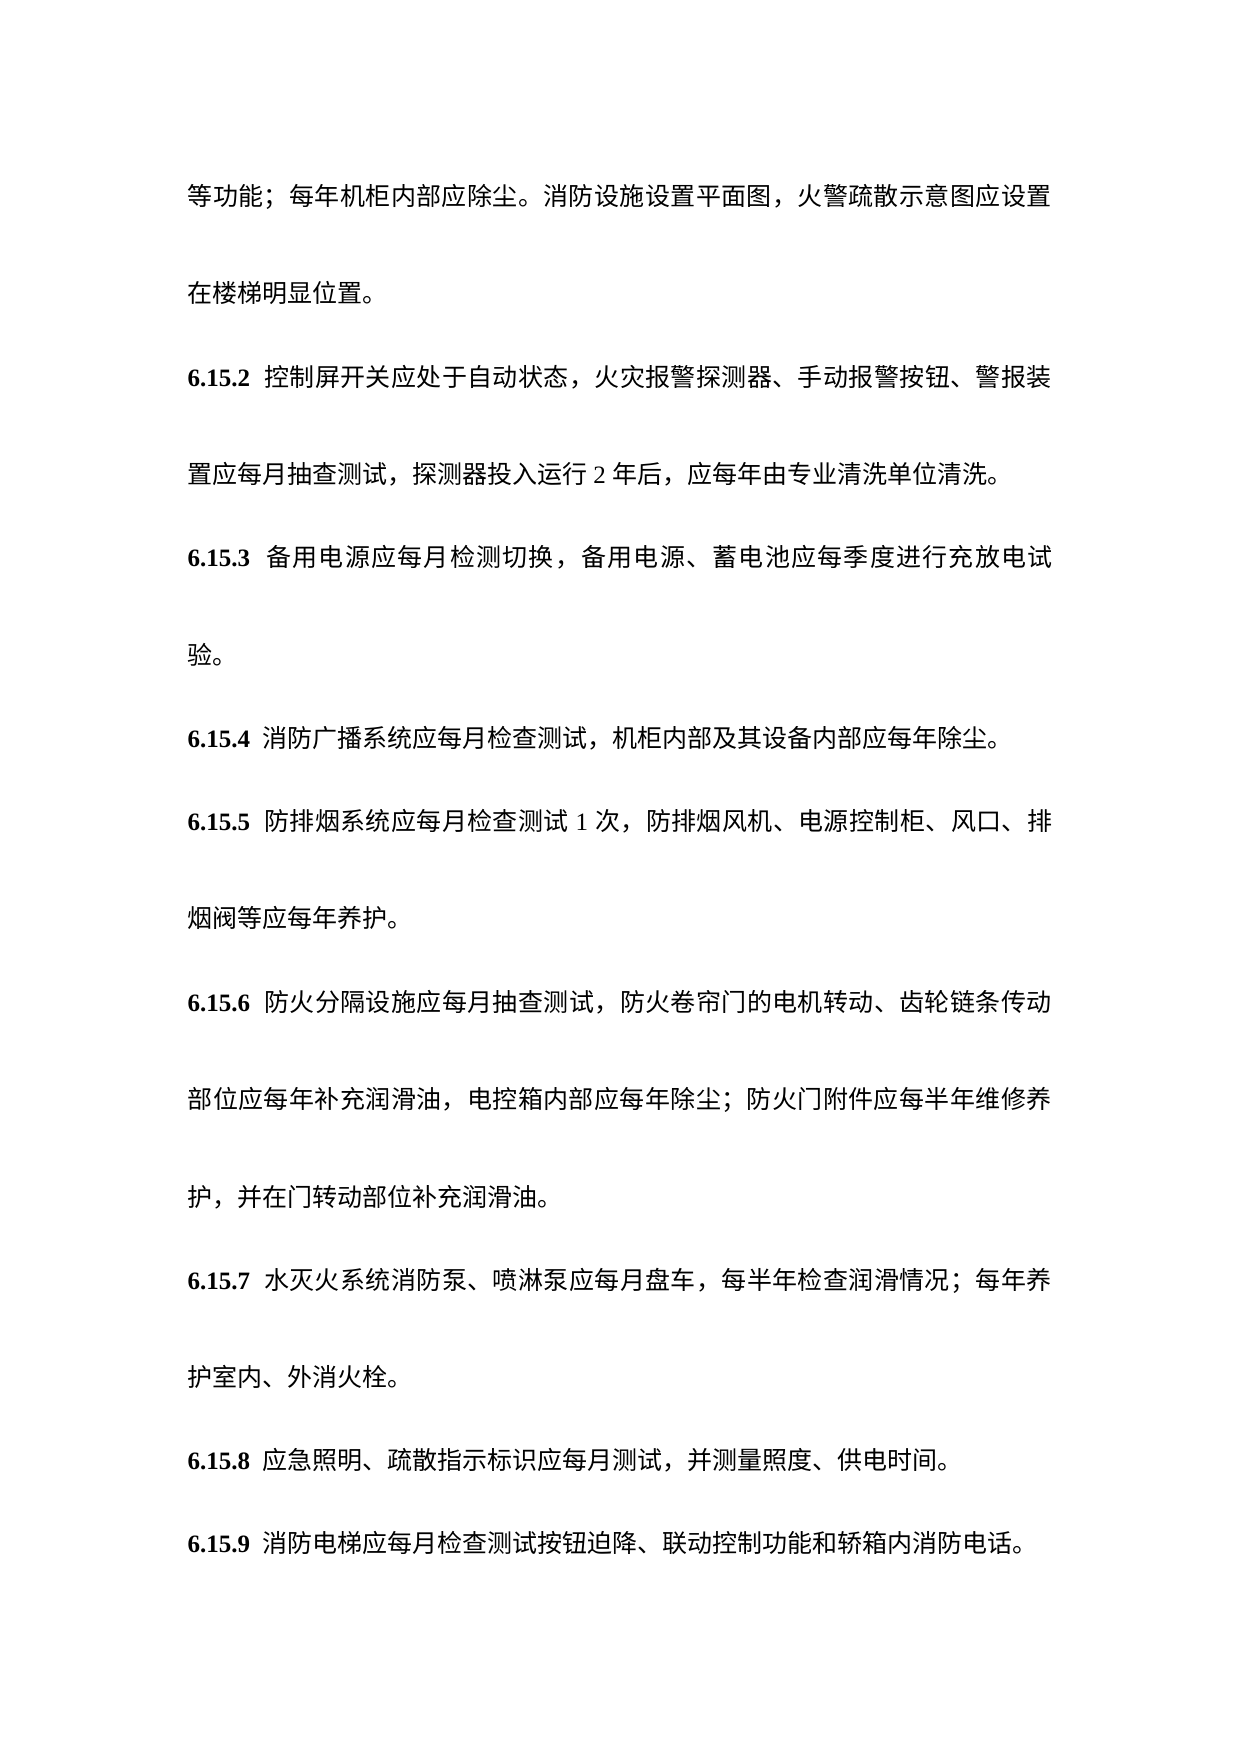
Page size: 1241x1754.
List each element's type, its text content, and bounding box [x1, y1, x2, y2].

text 6.15.2 控制屏开关应处于自动状态，火灾报警探测器、手动报警按钮、警报装置应每月抽查测试，探测器投入运行 2 年后，应每年由专业清洗单位清洗。 [187, 343, 1053, 505]
text 6.15.3 备用电源应每月检测切换，备用电源、蓄电池应每季度进行充放电试验。 [187, 523, 1053, 686]
text 6.15.5 防排烟系统应每月检查测试 1 次，防排烟风机、电源控制柜、风口、排烟阀等应每年养护。 [187, 787, 1053, 949]
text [187, 162, 1053, 324]
text 6.15.6 防火分隔设施应每月抽查测试，防火卷帘门的电机转动、齿轮链条传动部位应每年补充润滑油，电控箱内部应每年除尘；防火门附件应每半年维修养护，并在门转动部位补充润滑油。 [187, 968, 1053, 1228]
text 6.15.9 消防电梯应每月检查测试按钮迫降、联动控制功能和轿箱内消防电话。 [187, 1509, 1053, 1574]
text 6.15.8 应急照明、疏散指示标识应每月测试，并测量照度、供电时间。 [187, 1426, 1053, 1491]
text 6.15.7 水灭火系统消防泵、喷淋泵应每月盘车，每半年检查润滑情况；每年养护室内、外消火栓。 [187, 1246, 1053, 1408]
text 6.15.4 消防广播系统应每月检查测试，机柜内部及其设备内部应每年除尘。 [187, 704, 1053, 769]
